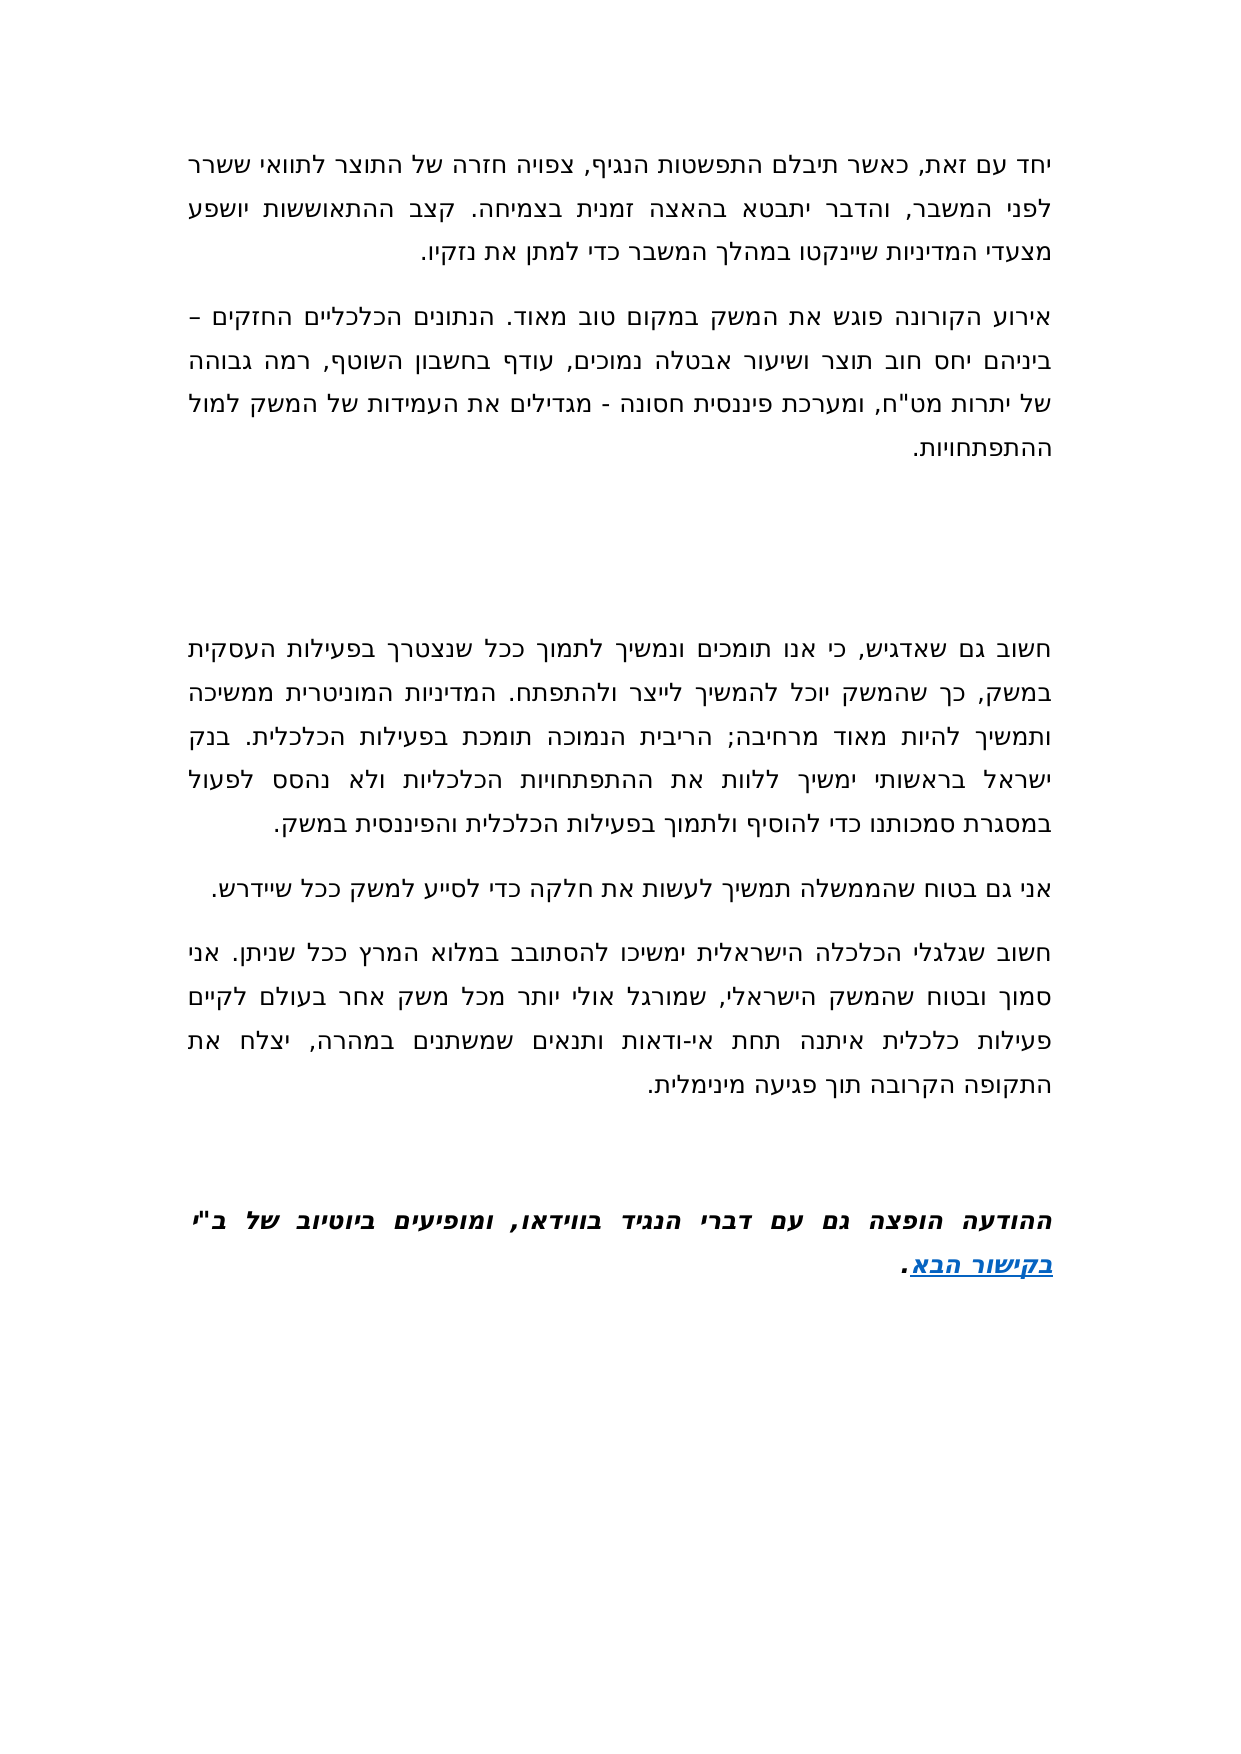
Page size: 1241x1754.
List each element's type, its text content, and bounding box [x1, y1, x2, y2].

text אני גם בטוח שהממשלה תמשיך לעשות את חלקה כדי לסייע למשק ככל שיידרש. [187, 874, 1053, 903]
text חשוב שגלגלי הכלכלה הישראלית ימשיכו להסתובב במלוא המרץ ככל שניתן. אני סמוך ובטוח שהמשק הישראלי, שמורגל אולי יותר מכל משק אחר בעולם לקיים פעילות כלכלית איתנה תחת אי-ודאות ותנאים שמשתנים במהרה, יצלח את התקופה הקרובה תוך פגיעה מינימלית. [187, 938, 1053, 1099]
text אירוע הקורונה פוגש את המשק במקום טוב מאוד. הנתונים הכלכליים החזקים – ביניהם יחס חוב תוצר ושיעור אבטלה נמוכים, עודף בחשבון השוטף, רמה גבוהה של יתרות מט"ח, ומערכת פיננסית חסונה - מגדילים את העמידות של המשק למול ההתפתחויות. [187, 302, 1053, 462]
text חשוב גם שאדגיש, כי אנו תומכים ונמשיך לתמוך ככל שנצטרך בפעילות העסקית במשק, כך שהמשק יוכל להמשיך לייצר ולהתפתח. המדיניות המוניטרית ממשיכה ותמשיך להיות מאוד מרחיבה; הריבית הנמוכה תומכת בפעילות הכלכלית. בנק ישראל בראשותי ימשיך ללוות את ההתפתחויות הכלכליות ולא נהסס לפעול במסגרת סמכותנו כדי להוסיף ולתמוך בפעילות הכלכלית והפיננסית במשק. [187, 634, 1053, 838]
text יחד עם זאת, כאשר תיבלם התפשטות הנגיף, צפויה חזרה של התוצר לתוואי ששרר לפני המשבר, והדבר יתבטא בהאצה זמנית בצמיחה. קצב ההתאוששות יושפע מצעדי המדיניות שיינקטו במהלך המשבר כדי למתן את נזקיו. [187, 150, 1053, 267]
text ההודעה הופצה גם עם דברי הנגיד בווידאו, ומופיעים ביוטיוב של ב"י בקישור הבא. [187, 1206, 1053, 1279]
